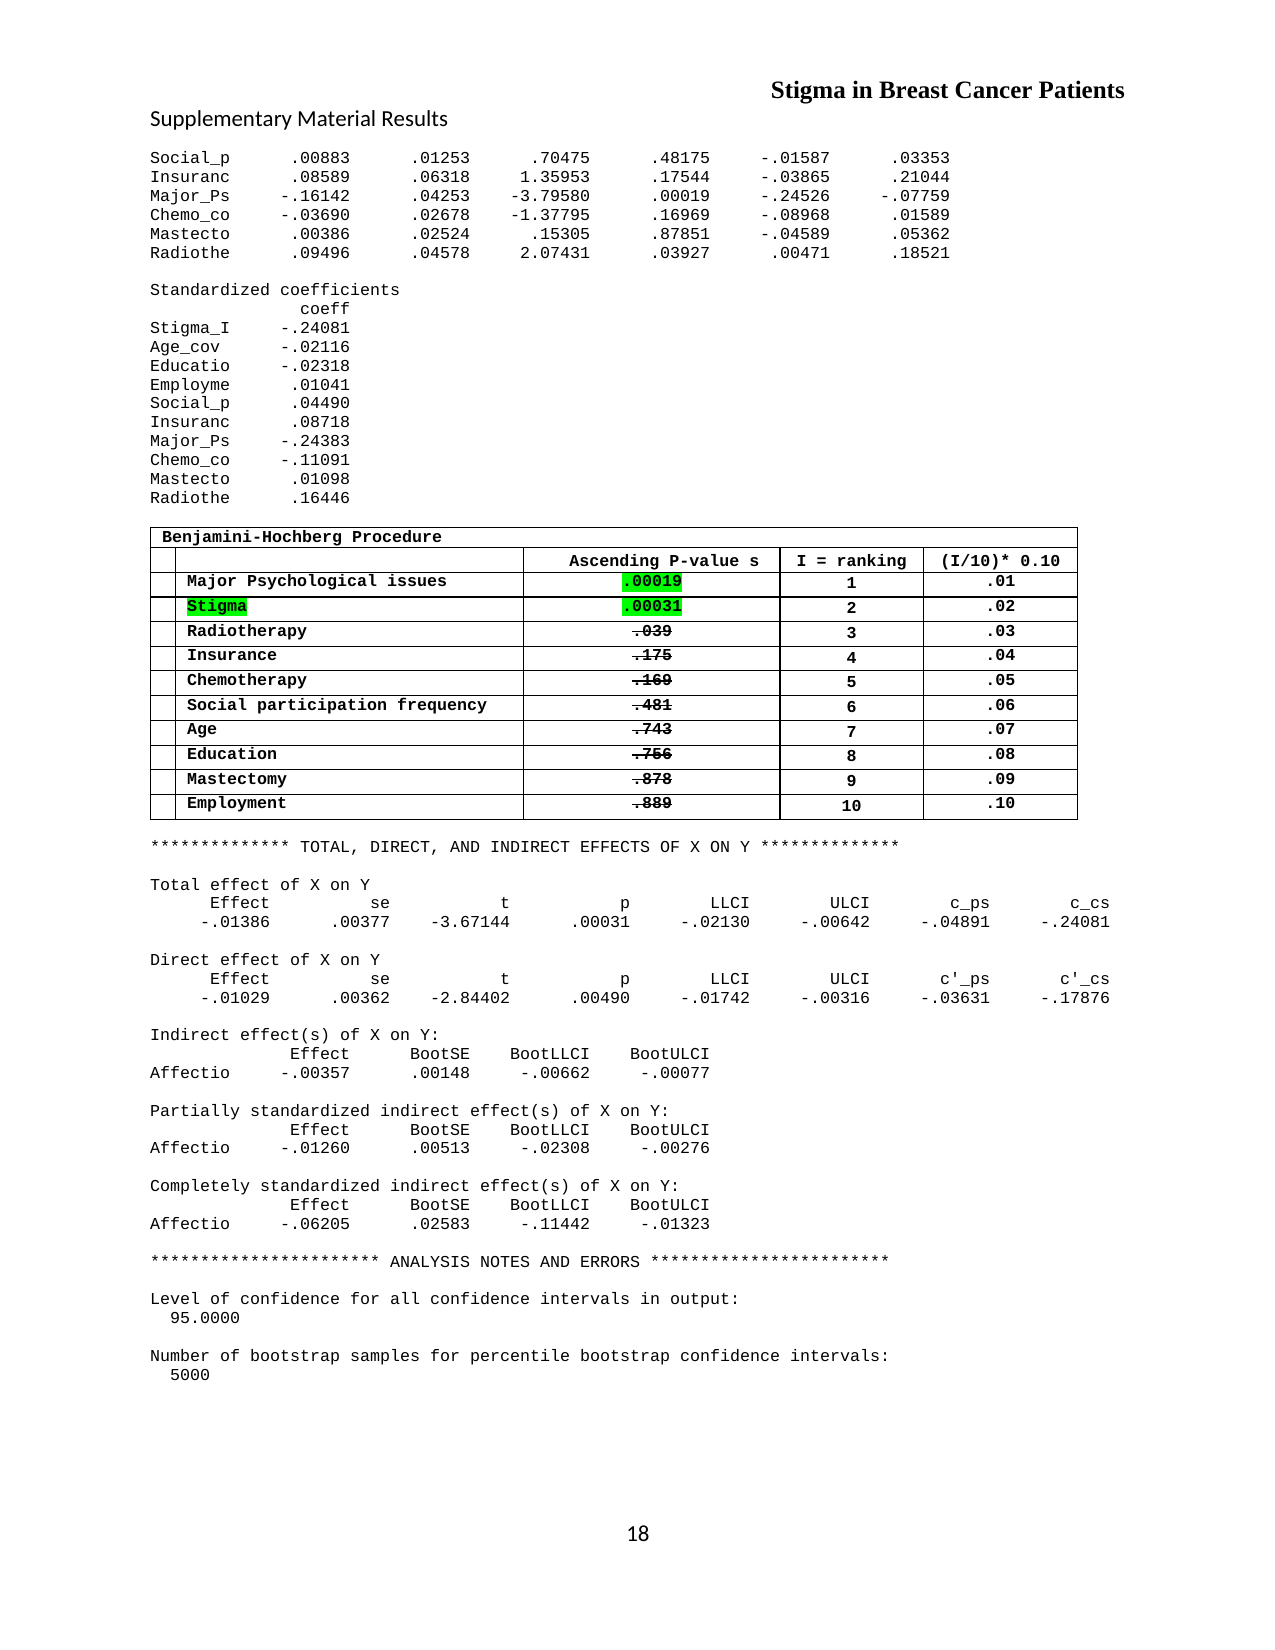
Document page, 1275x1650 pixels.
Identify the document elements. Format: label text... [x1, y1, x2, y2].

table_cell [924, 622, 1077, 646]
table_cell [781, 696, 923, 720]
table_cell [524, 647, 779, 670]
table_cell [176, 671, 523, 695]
text Employme .01041 [150, 376, 1125, 395]
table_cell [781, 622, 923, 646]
text Insuranc .08718 [150, 414, 1125, 433]
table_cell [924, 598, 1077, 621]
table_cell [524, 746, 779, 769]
text -.01029 .00362 -2.84402 .00490 -.01742 -.00316 -.03631 -.17876 [150, 989, 1125, 1008]
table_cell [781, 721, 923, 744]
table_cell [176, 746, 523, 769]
text -.01386 .00377 -3.67144 .00031 -.02130 -.00642 -.04891 -.24081 [150, 914, 1125, 933]
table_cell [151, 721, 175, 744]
text Educatio -.02318 [150, 357, 1125, 376]
text Radiothe .16446 [150, 489, 1125, 508]
text Level of confidence for all confidence intervals in output: [150, 1291, 1125, 1310]
text Major_Ps -.24383 [150, 433, 1125, 452]
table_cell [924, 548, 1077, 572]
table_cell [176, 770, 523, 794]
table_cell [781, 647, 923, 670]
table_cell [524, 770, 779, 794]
text Age_cov -.02116 [150, 338, 1125, 357]
text Social_p .04490 [150, 395, 1125, 414]
text Stigma_I -.24081 [150, 320, 1125, 338]
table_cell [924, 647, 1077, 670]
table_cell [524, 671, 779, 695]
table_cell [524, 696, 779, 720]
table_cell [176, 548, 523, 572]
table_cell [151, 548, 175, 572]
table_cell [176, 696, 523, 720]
text Number of bootstrap samples for percentile bootstrap confidence intervals: [150, 1347, 1125, 1366]
text Radiothe .09496 .04578 2.07431 .03927 .00471 .18521 [150, 244, 1125, 263]
text 95.0000 [150, 1310, 1125, 1329]
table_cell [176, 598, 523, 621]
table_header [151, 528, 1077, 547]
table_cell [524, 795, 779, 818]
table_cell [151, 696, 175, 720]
text *********************** ANALYSIS NOTES AND ERRORS ************************ [150, 1253, 1125, 1272]
text Effect BootSE BootLLCI BootULCI [150, 1121, 1125, 1140]
text Indirect effect(s) of X on Y: [150, 1027, 1125, 1046]
text Chemo_co -.11091 [150, 452, 1125, 471]
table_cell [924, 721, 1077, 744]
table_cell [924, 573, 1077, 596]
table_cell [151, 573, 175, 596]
text Standardized coefficients [150, 282, 1125, 301]
text ************** TOTAL, DIRECT, AND INDIRECT EFFECTS OF X ON Y ************** [150, 838, 1125, 857]
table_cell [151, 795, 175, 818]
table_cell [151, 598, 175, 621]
text Partially standardized indirect effect(s) of X on Y: [150, 1102, 1125, 1121]
text Mastecto .01098 [150, 471, 1125, 489]
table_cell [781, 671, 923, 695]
text 5000 [150, 1366, 1125, 1385]
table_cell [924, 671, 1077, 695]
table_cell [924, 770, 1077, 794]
text Chemo_co -.03690 .02678 -1.37795 .16969 -.08968 .01589 [150, 207, 1125, 225]
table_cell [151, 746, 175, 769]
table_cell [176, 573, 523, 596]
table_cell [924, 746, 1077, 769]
text Effect BootSE BootLLCI BootULCI [150, 1197, 1125, 1216]
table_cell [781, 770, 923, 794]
text Total effect of X on Y [150, 876, 1125, 895]
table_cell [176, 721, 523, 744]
text coeff [150, 301, 1125, 320]
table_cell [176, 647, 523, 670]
text Social_p .00883 .01253 .70475 .48175 -.01587 .03353 [150, 150, 1125, 169]
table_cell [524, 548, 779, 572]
text Completely standardized indirect effect(s) of X on Y: [150, 1178, 1125, 1197]
text Major_Ps -.16142 .04253 -3.79580 .00019 -.24526 -.07759 [150, 188, 1125, 207]
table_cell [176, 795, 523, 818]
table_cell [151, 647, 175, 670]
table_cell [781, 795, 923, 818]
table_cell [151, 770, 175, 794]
text Effect se t p LLCI ULCI c'_ps c'_cs [150, 970, 1125, 989]
text Effect BootSE BootLLCI BootULCI [150, 1046, 1125, 1065]
text Insuranc .08589 .06318 1.35953 .17544 -.03865 .21044 [150, 169, 1125, 188]
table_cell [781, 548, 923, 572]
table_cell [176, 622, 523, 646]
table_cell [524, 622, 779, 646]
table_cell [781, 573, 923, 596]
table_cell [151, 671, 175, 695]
text Affectio -.00357 .00148 -.00662 -.00077 [150, 1065, 1125, 1083]
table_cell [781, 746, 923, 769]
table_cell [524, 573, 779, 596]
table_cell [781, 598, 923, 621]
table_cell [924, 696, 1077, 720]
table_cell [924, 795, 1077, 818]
text Direct effect of X on Y [150, 952, 1125, 970]
text Mastecto .00386 .02524 .15305 .87851 -.04589 .05362 [150, 225, 1125, 244]
text Affectio -.06205 .02583 -.11442 -.01323 [150, 1216, 1125, 1234]
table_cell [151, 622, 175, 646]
text Effect se t p LLCI ULCI c_ps c_cs [150, 895, 1125, 914]
text Affectio -.01260 .00513 -.02308 -.00276 [150, 1140, 1125, 1159]
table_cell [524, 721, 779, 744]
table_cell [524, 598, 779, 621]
